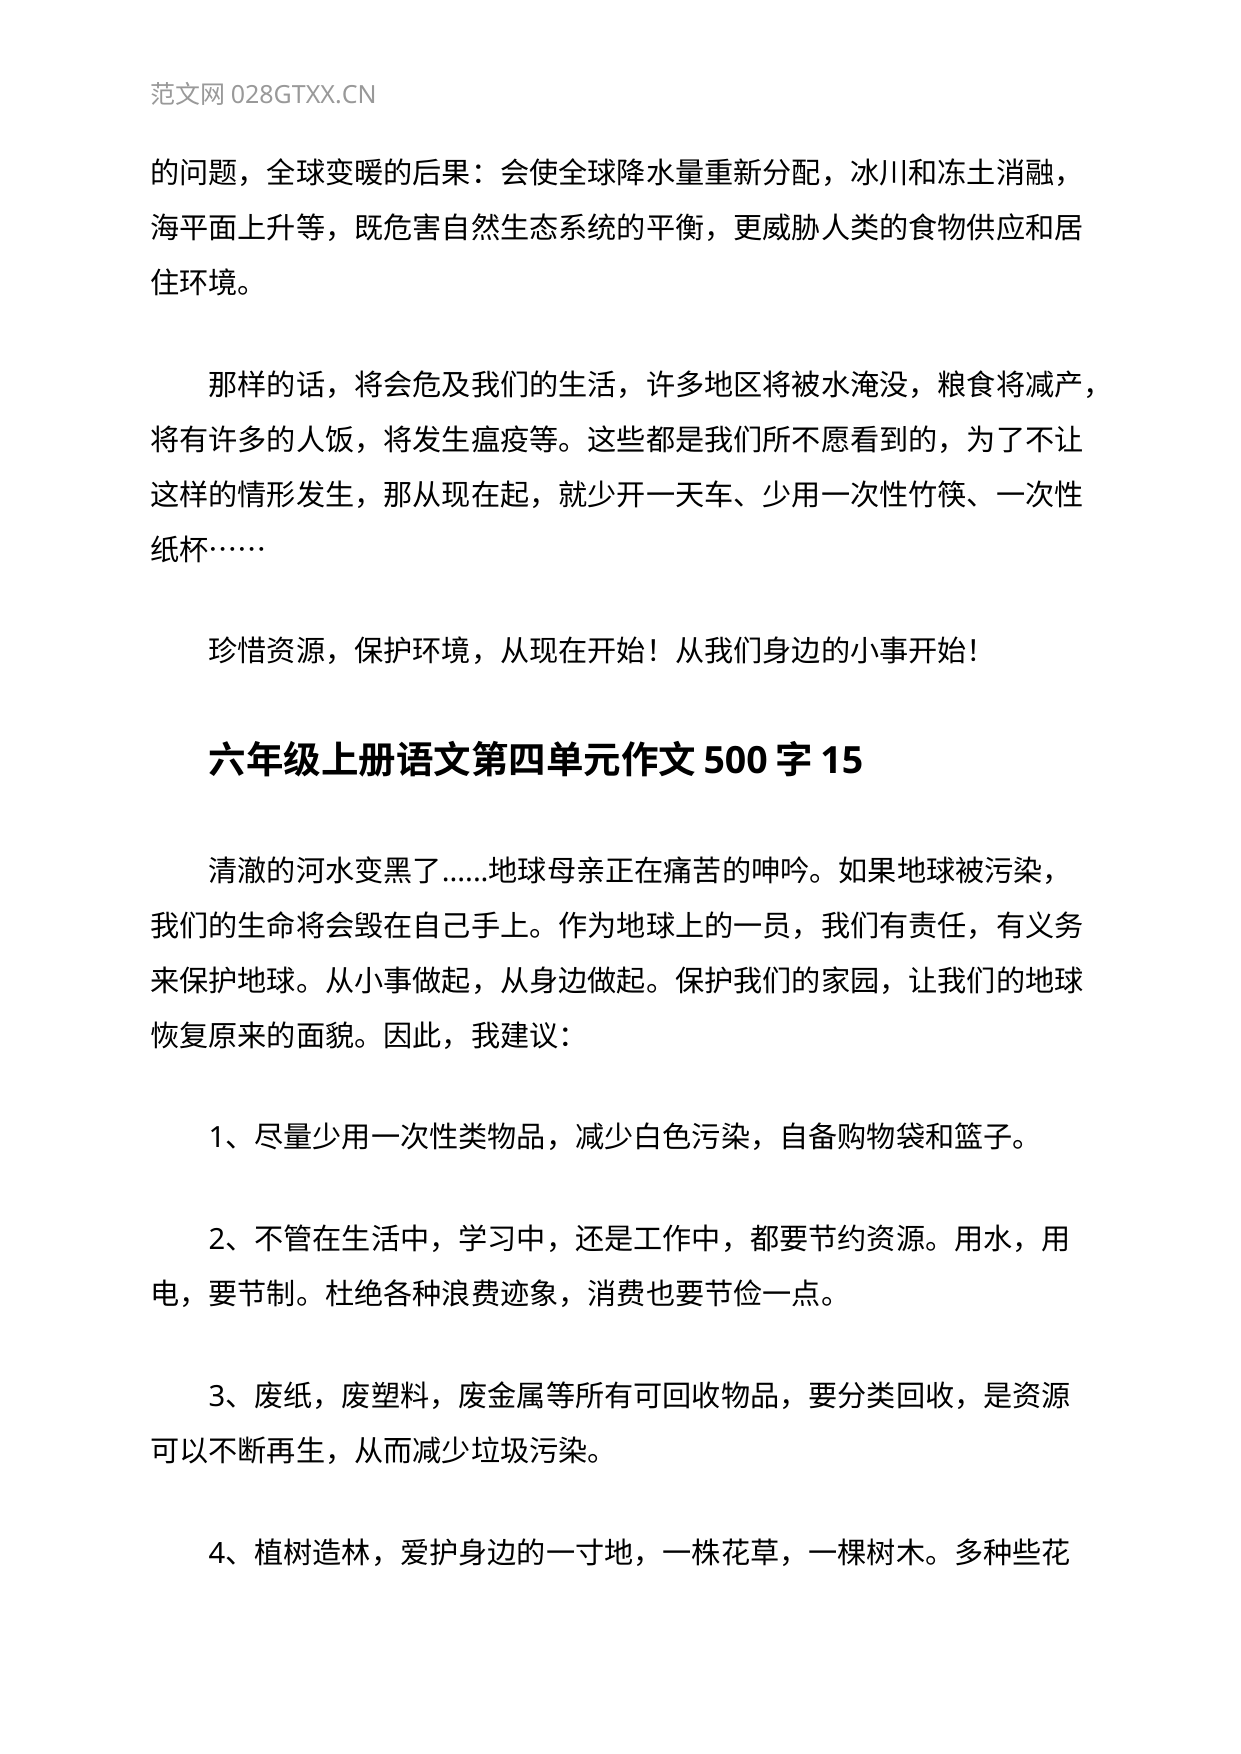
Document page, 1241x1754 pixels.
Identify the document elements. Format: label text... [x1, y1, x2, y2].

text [150, 150, 1090, 302]
text 那样的话，将会危及我们的生活，许多地区将被水淹没，粮食将减产，将有许多的人饭，将发生瘟疫等。这些都是我们所不愿看到的，为了不让这样的情形发生，那从现在起，就少开一天车、少用一次性竹筷、一次性纸杯…… [150, 362, 1090, 568]
text 1、尽量少用一次性类物品，减少白色污染，自备购物袋和篮子。 [150, 1114, 1090, 1156]
text 六年级上册语文第四单元作文500字15 [150, 730, 1090, 784]
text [150, 1529, 1090, 1572]
text 3、废纸，废塑料，废金属等所有可回收物品，要分类回收，是资源可以不断再生，从而减少垃圾污染。 [150, 1373, 1090, 1470]
text 清澈的河水变黑了......地球母亲正在痛苦的呻吟。如果地球被污染，我们的生命将会毁在自己手上。作为地球上的一员，我们有责任，有义务来保护地球。从小事做起，从身边做起。保护我们的家园，让我们的地球恢复原来的面貌。因此，我建议： [150, 847, 1090, 1054]
text 2、不管在生活中，学习中，还是工作中，都要节约资源。用水，用电，要节制。杜绝各种浪费迹象，消费也要节俭一点。 [150, 1216, 1090, 1313]
text 珍惜资源，保护环境，从现在开始！从我们身边的小事开始！ [150, 628, 1090, 670]
